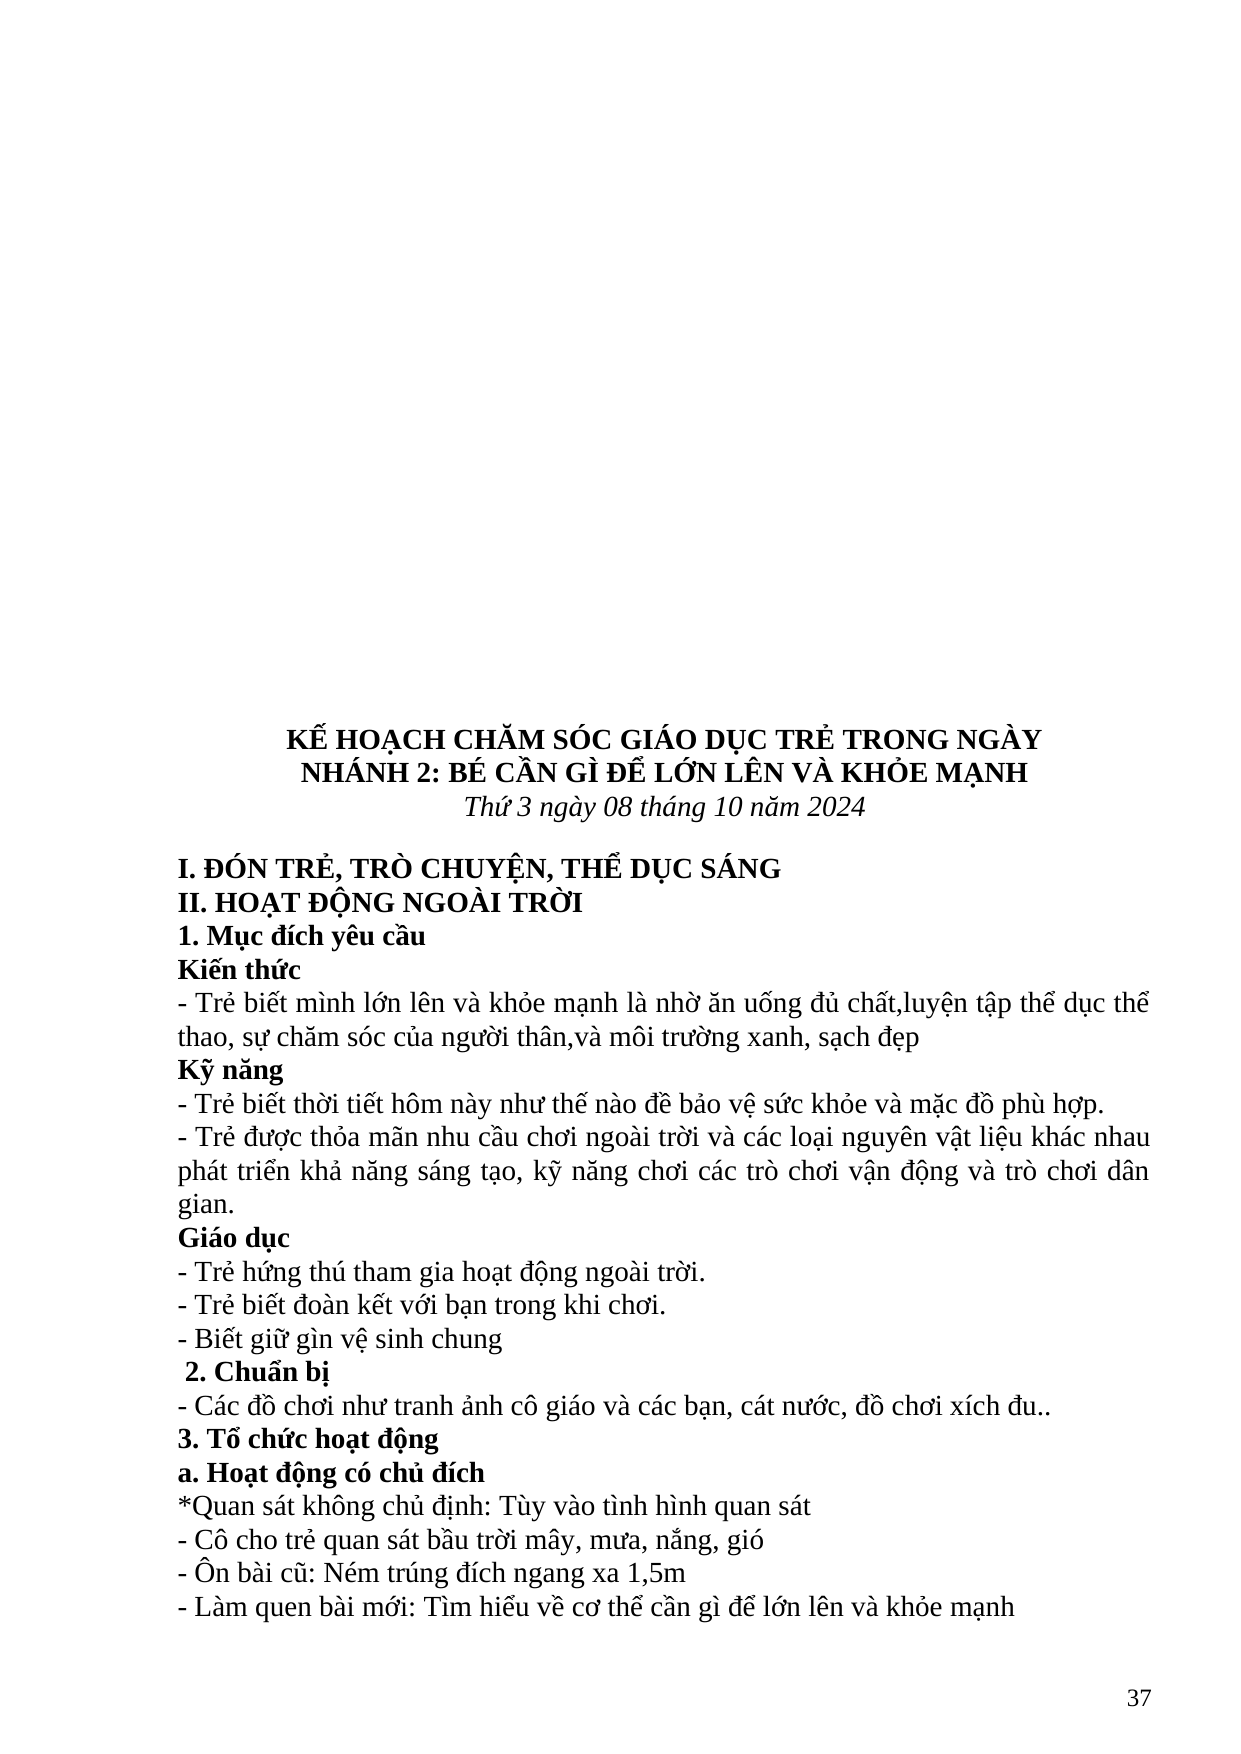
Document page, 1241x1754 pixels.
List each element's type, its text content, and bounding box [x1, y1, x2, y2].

text 1. Mục đích yêu cầu [177, 918, 1152, 952]
text - Trẻ biết mình lớn lên và khỏe mạnh là nhờ ăn uống đủ chất,luyện tập thể dục thể thao, sự chăm sóc của người thân,và môi trường xanh, sạch đẹp [177, 985, 1152, 1052]
text Kiến thức [177, 952, 1152, 985]
text a. Hoạt động có chủ đích [177, 1455, 1152, 1488]
text - Ôn bài cũ: Ném trúng đích ngang xa 1,5m [177, 1556, 1152, 1589]
text 3. Tổ chức hoạt động [177, 1421, 1152, 1455]
text II. HOẠT ĐỘNG NGOÀI TRỜI [177, 885, 1152, 918]
text - Các đồ chơi như tranh ảnh cô giáo và các bạn, cát nước, đồ chơi xích đu.. [177, 1388, 1152, 1421]
text 2. Chuẩn bị [177, 1354, 1152, 1388]
text - Trẻ hứng thú tham gia hoạt động ngoài trời. [177, 1254, 1152, 1287]
text - Cô cho trẻ quan sát bầu trời mây, mưa, nắng, gió [177, 1522, 1152, 1556]
text Thứ 3 ngày 08 tháng 10 năm 2024 [177, 789, 1152, 822]
text I. ĐÓN TRẺ, TRÒ CHUYỆN, THỂ DỤC SÁNG [177, 851, 1152, 885]
text Giáo dục [177, 1220, 1152, 1254]
text - Làm quen bài mới: Tìm hiểu về cơ thể cần gì để lớn lên và khỏe mạnh [177, 1589, 1152, 1623]
text - Biết giữ gìn vệ sinh chung [177, 1321, 1152, 1354]
text - Trẻ được thỏa mãn nhu cầu chơi ngoài trời và các loại nguyên vật liệu khác nhau phát triển khả năng sáng tạo, kỹ năng chơi các trò chơi vận động và trò chơi dân gian. [177, 1119, 1152, 1220]
text *Quan sát không chủ định: Tùy vào tình hình quan sát [177, 1488, 1152, 1522]
text - Trẻ biết thời tiết hôm này như thế nào đề bảo vệ sức khỏe và mặc đồ phù hợp. [177, 1086, 1152, 1119]
text KẾ HOẠCH CHĂM SÓC GIÁO DỤC TRẺ TRONG NGÀY [177, 722, 1152, 755]
text NHÁNH 2: BÉ CẦN GÌ ĐỂ LỚN LÊN VÀ KHỎE MẠNH [177, 755, 1152, 789]
text Kỹ năng [177, 1052, 1152, 1086]
text - Trẻ biết đoàn kết với bạn trong khi chơi. [177, 1287, 1152, 1321]
